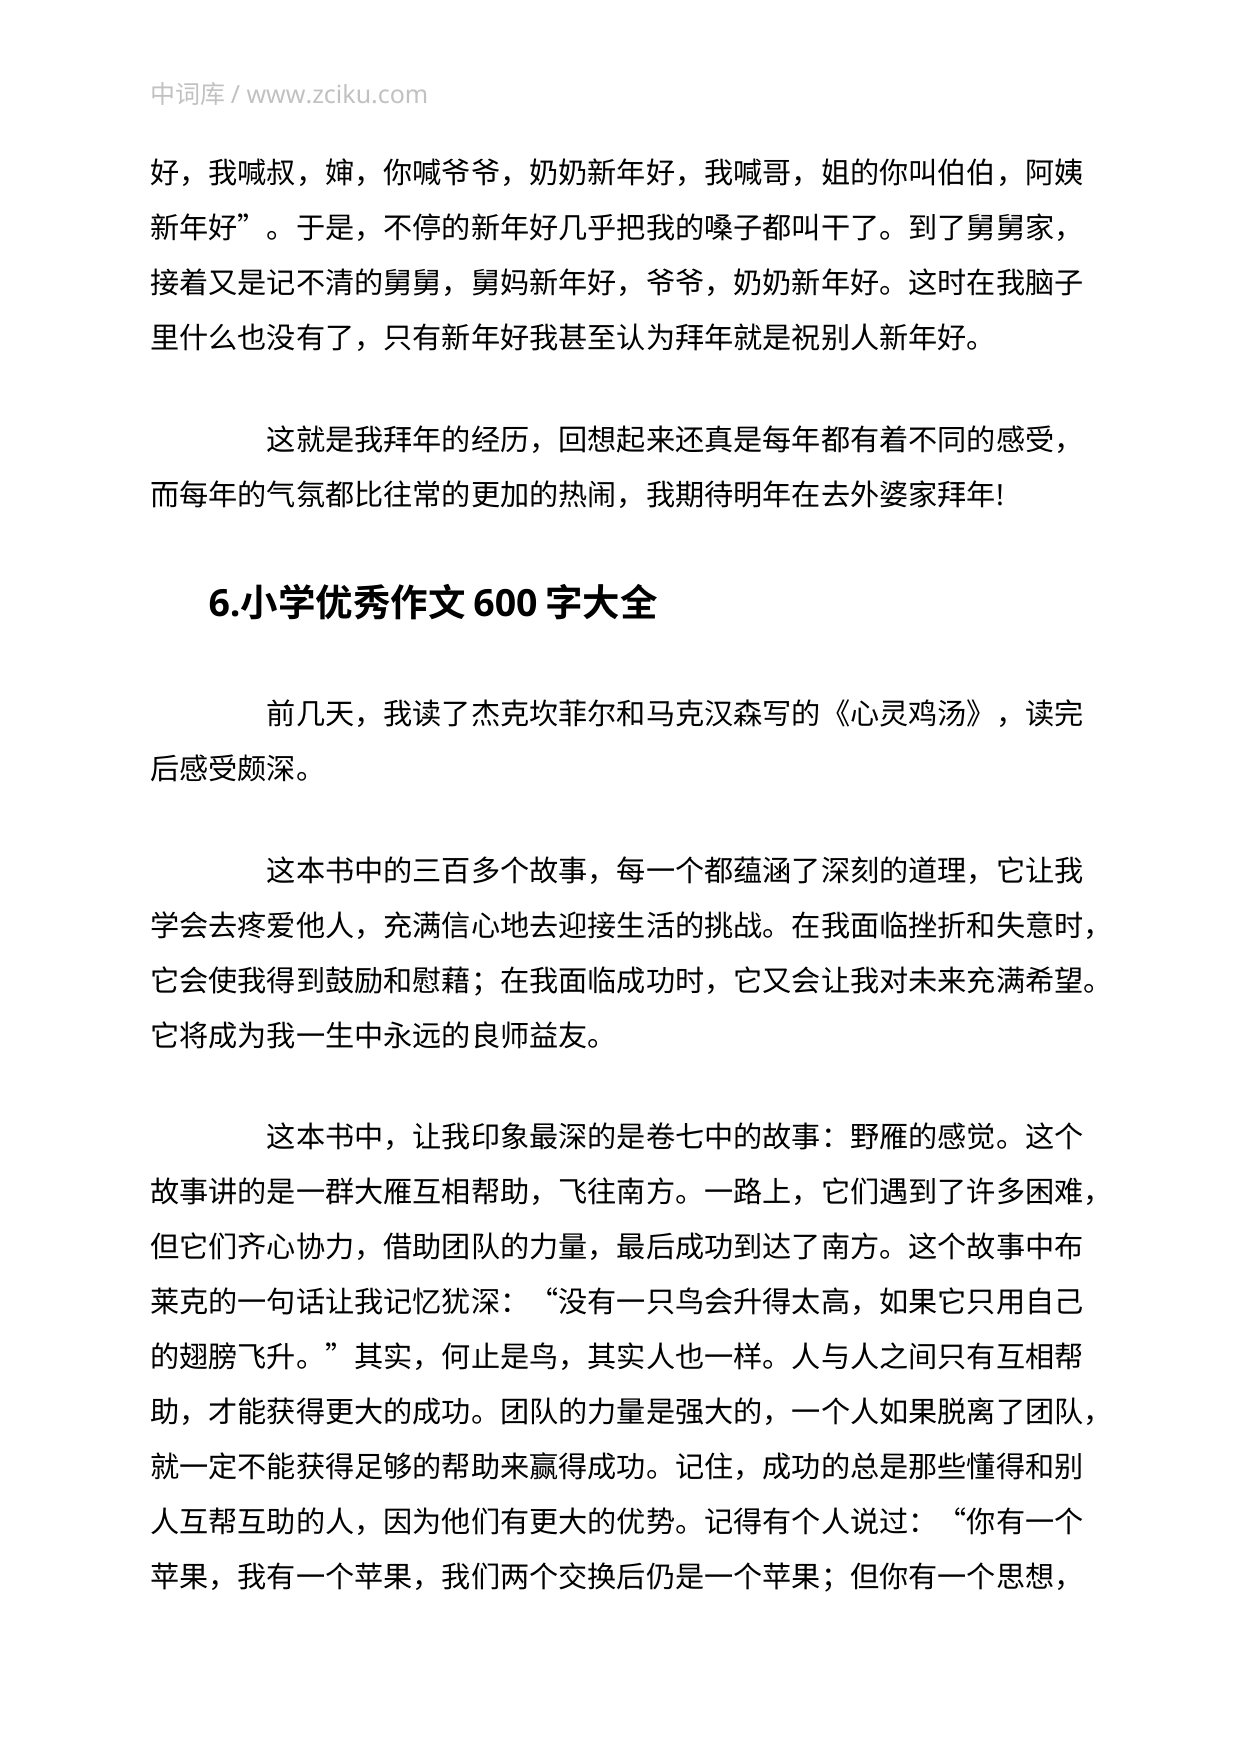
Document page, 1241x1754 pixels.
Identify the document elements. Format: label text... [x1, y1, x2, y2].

text 前几天，我读了杰克坎菲尔和马克汉森写的《心灵鸡汤》，读完后感受颇深。 [150, 691, 1090, 788]
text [150, 150, 1090, 357]
text 6.小学优秀作文600字大全 [150, 573, 1090, 628]
text 这本书中的三百多个故事，每一个都蕴涵了深刻的道理，它让我学会去疼爱他人，充满信心地去迎接生活的挑战。在我面临挫折和失意时，它会使我得到鼓励和慰藉；在我面临成功时，它又会让我对未来充满希望。它将成为我一生中永远的良师益友。 [150, 848, 1090, 1054]
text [150, 1114, 1090, 1596]
text 这就是我拜年的经历，回想起来还真是每年都有着不同的感受，而每年的气氛都比往常的更加的热闹，我期待明年在去外婆家拜年! [150, 416, 1090, 514]
